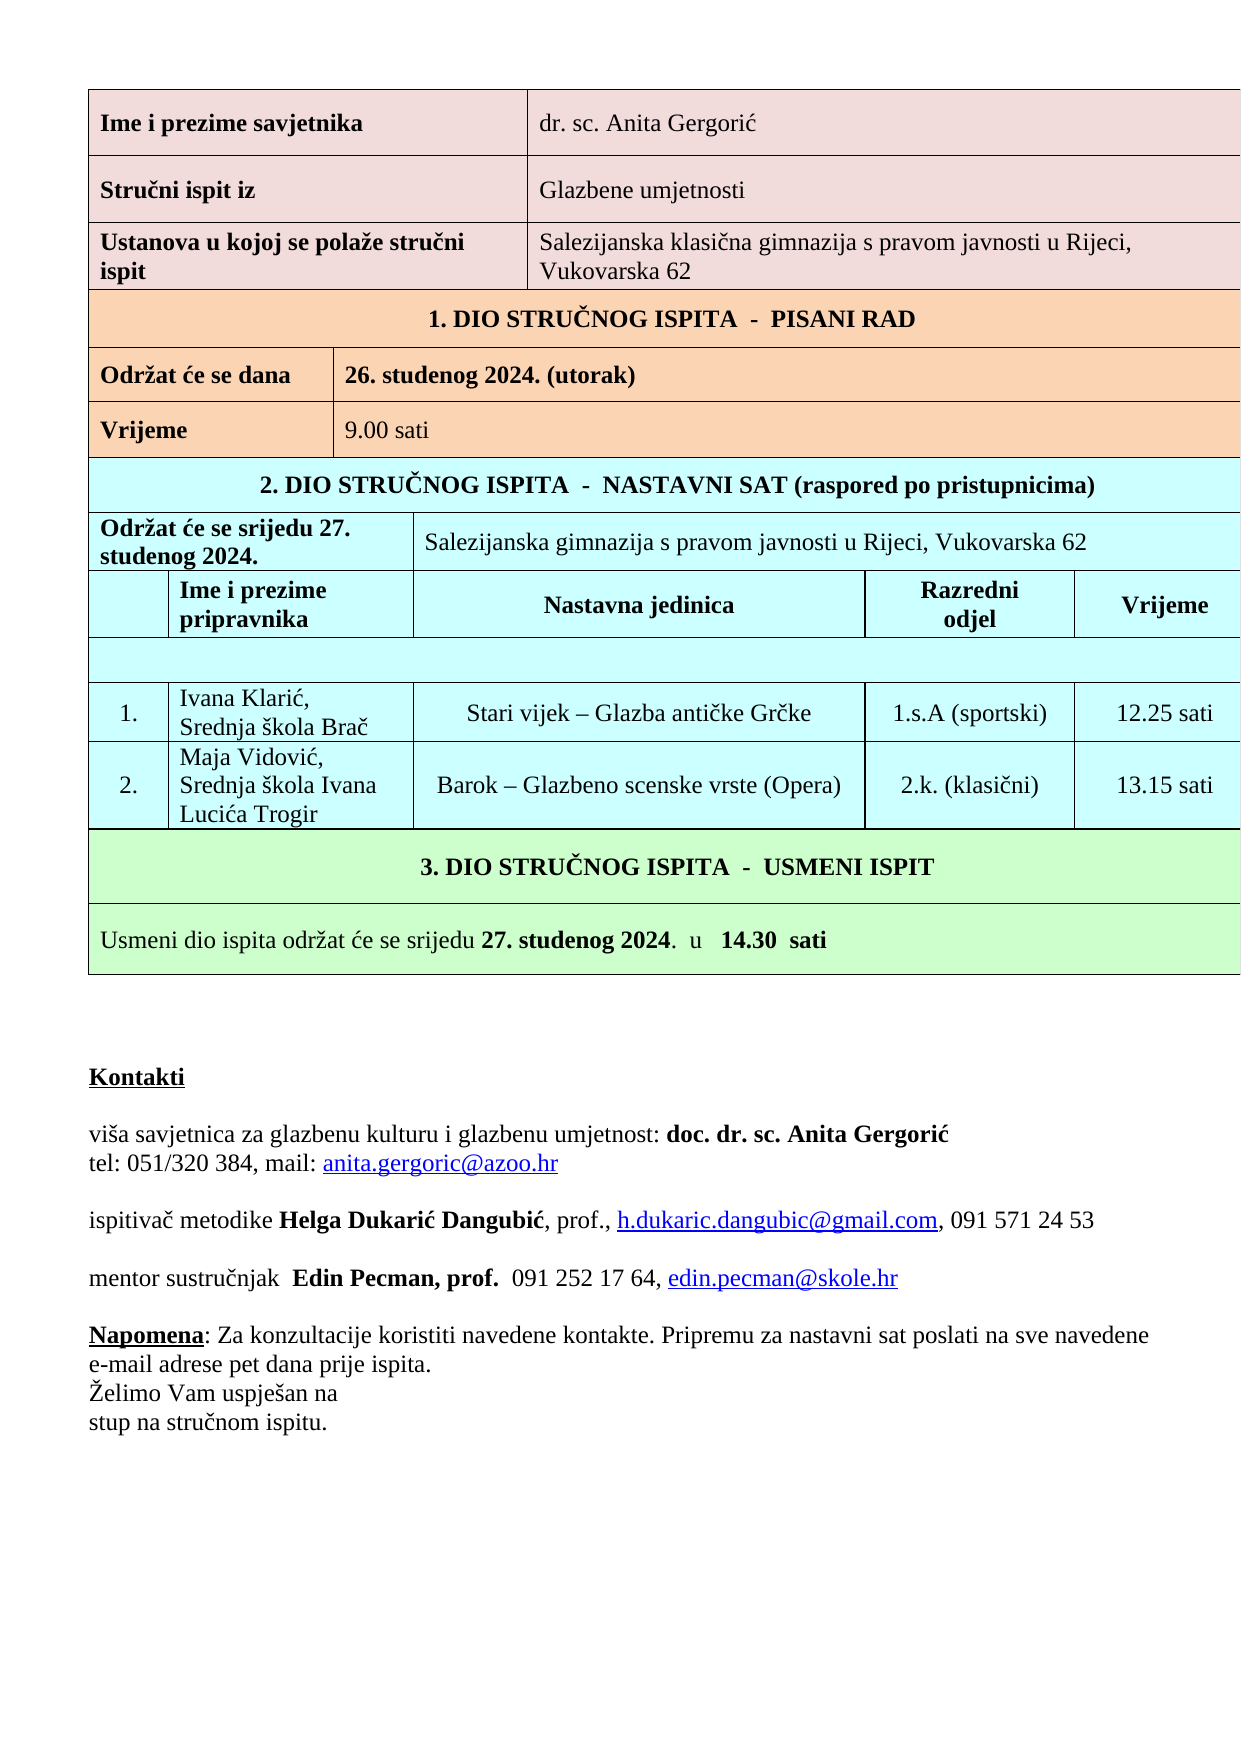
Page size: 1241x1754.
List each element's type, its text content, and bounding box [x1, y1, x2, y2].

table_cell Ustanova u kojoj se polaže stručni ispit [89, 223, 527, 289]
text stup na stručnom ispitu. [89, 1407, 1152, 1435]
text Želimo Vam uspješan na [89, 1378, 1152, 1407]
table_cell 13.15 sati [1075, 742, 1240, 828]
table_cell 1.s.A (sportski) [866, 683, 1074, 741]
table_cell [89, 638, 1240, 682]
table_cell 2.k. (klasični) [866, 742, 1074, 828]
table_cell 9.00 sati [334, 402, 1240, 457]
text tel: 051/320 384, mail: anita.gergoric@azoo.hr [89, 1148, 1152, 1177]
table_cell Barok – Glazbeno scenske vrste (Opera) [414, 742, 864, 828]
table_cell Salezijanska klasična gimnazija s pravom javnosti u Rijeci, Vukovarska 62 [528, 223, 1240, 289]
text ispitivač metodike Helga Dukarić Dangubić, prof., h.dukaric.dangubic@gmail.com, 091 571 24 53 [89, 1205, 1152, 1234]
table_cell Stari vijek – Glazba antičke Grčke [414, 683, 864, 741]
table_cell 2. DIO STRUČNOG ISPITA - NASTAVNI SAT (raspored po pristupnicima) [89, 458, 1240, 512]
table_cell Usmeni dio ispita održat će se srijedu 27. studenog 2024. u 14.30 sati [89, 904, 1240, 974]
table_cell 2. [89, 742, 168, 828]
text Napomena: Za konzultacije koristiti navedene kontakte. Pripremu za nastavni sat poslati na sve navedene e-mail adrese pet dana prije ispita. [89, 1320, 1152, 1378]
table_cell Glazbene umjetnosti [528, 156, 1240, 222]
table_cell [89, 571, 168, 637]
table_cell 26. studenog 2024. (utorak) [334, 348, 1240, 401]
table_cell Maja Vidović, Srednja škola Ivana Lucića Trogir [169, 742, 413, 828]
table_cell 12.25 sati [1075, 683, 1240, 741]
table_cell Održat će se srijedu 27. studenog 2024. [89, 513, 413, 570]
table_cell Održat će se dana [89, 348, 333, 401]
table_header 3. DIO STRUČNOG ISPITA - USMENI ISPIT [89, 830, 1240, 903]
text mentor sustručnjak Edin Pecman, prof. 091 252 17 64, edin.pecman@skole.hr [89, 1263, 1152, 1292]
table_cell Vrijeme [1075, 571, 1240, 637]
table_header Ime i prezime savjetnika [89, 90, 527, 155]
text viša savjetnica za glazbenu kulturu i glazbenu umjetnost: doc. dr. sc. Anita Gergorić [89, 1119, 1152, 1148]
table_cell Ivana Klarić, Srednja škola Brač [169, 683, 413, 741]
table_cell Ime i prezime pripravnika [169, 571, 413, 637]
text Kontakti [89, 1062, 1152, 1090]
table_cell Salezijanska gimnazija s pravom javnosti u Rijeci, Vukovarska 62 [414, 513, 1240, 570]
table_cell Stručni ispit iz [89, 156, 527, 222]
table_cell 1. DIO STRUČNOG ISPITA - PISANI RAD [89, 290, 1240, 347]
table_cell Vrijeme [89, 402, 333, 457]
table_cell 1. [89, 683, 168, 741]
table_cell Nastavna jedinica [414, 571, 864, 637]
table_cell Razredni odjel [866, 571, 1074, 637]
table_header dr. sc. Anita Gergorić [528, 90, 1240, 155]
